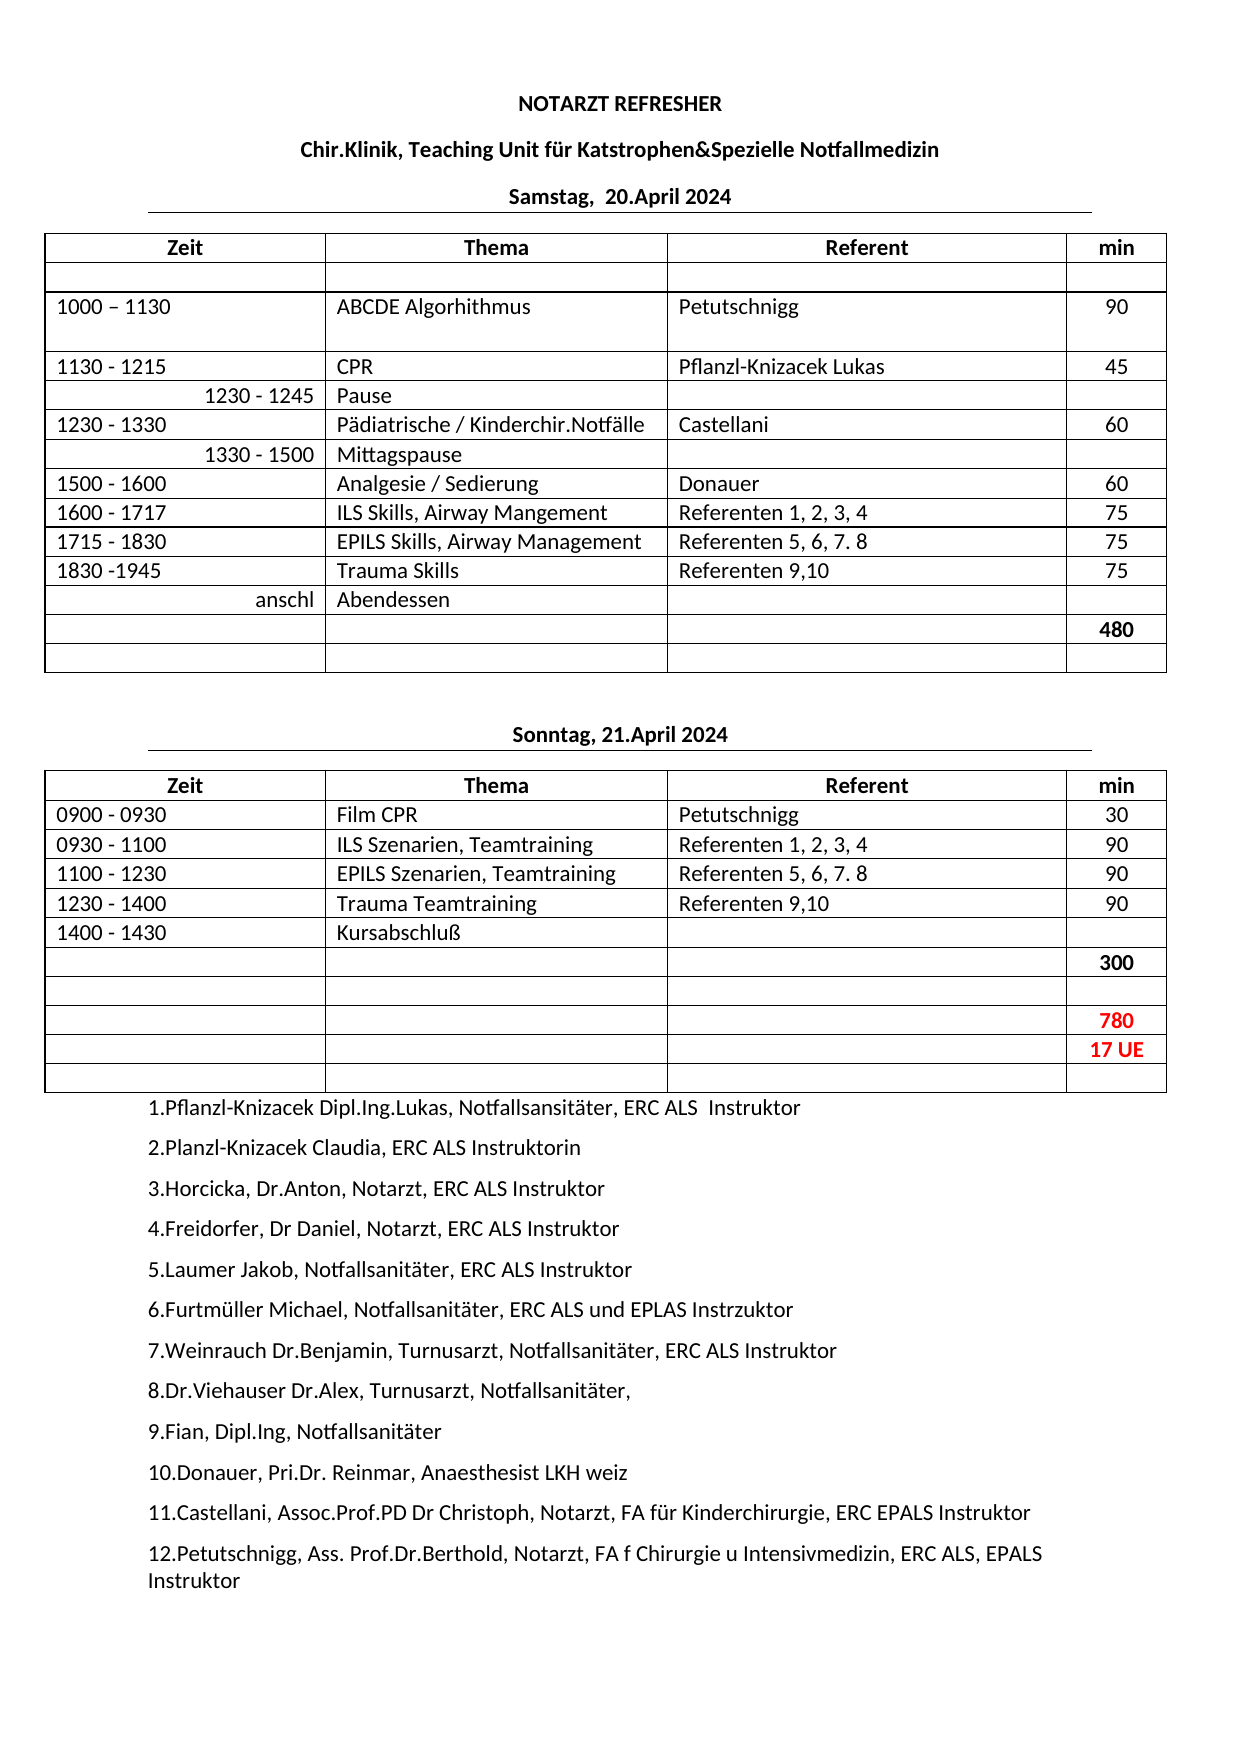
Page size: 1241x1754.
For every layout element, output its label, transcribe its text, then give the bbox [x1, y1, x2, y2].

table_cell 1000 – 1130 [46, 293, 325, 351]
table_cell Mittagspause [326, 440, 667, 468]
table_cell 60 [1067, 410, 1166, 439]
table_cell Trauma Skills [326, 557, 667, 584]
table_cell [668, 918, 1066, 947]
text Chir.Klinik, Teaching Unit für Katstrophen&Spezielle Notfallmedizin [148, 136, 1092, 163]
table_cell Petutschnigg [668, 801, 1066, 829]
table_header Thema [326, 234, 667, 262]
table_cell 1600 - 1717 [46, 499, 325, 526]
table_cell [668, 381, 1066, 409]
table_cell [46, 1064, 325, 1092]
table_cell 17 UE [1067, 1035, 1166, 1063]
table_cell 780 [1067, 1006, 1166, 1034]
text 11.Castellani, Assoc.Prof.PD Dr Christoph, Notarzt, FA für Kinderchirurgie, ERC EPALS Instruktor [148, 1498, 1092, 1526]
table_cell [668, 1064, 1066, 1092]
table_cell Trauma Teamtraining [326, 889, 667, 917]
table_cell 0930 - 1100 [46, 830, 325, 858]
table_cell 1230 - 1245 [46, 381, 325, 409]
table_header Zeit [46, 771, 325, 799]
table_cell 75 [1067, 499, 1166, 526]
table_cell [668, 948, 1066, 976]
table_cell [1067, 977, 1166, 1005]
table_cell Referenten 5, 6, 7. 8 [668, 859, 1066, 888]
table_cell Referenten 9,10 [668, 889, 1066, 917]
table_cell [1067, 1064, 1166, 1092]
table_cell 0900 - 0930 [46, 801, 325, 829]
text 10.Donauer, Pri.Dr. Reinmar, Anaesthesist LKH weiz [148, 1458, 1092, 1486]
table_cell [668, 1035, 1066, 1063]
table_cell [668, 644, 1066, 672]
table_cell 1130 - 1215 [46, 352, 325, 380]
table_cell 90 [1067, 859, 1166, 888]
table_cell [1067, 918, 1166, 947]
table_cell 90 [1067, 293, 1166, 351]
table_cell [668, 263, 1066, 291]
table_cell [668, 977, 1066, 1005]
table_cell [46, 263, 325, 291]
table_cell [1067, 586, 1166, 614]
table_cell 60 [1067, 469, 1166, 497]
text 4.Freidorfer, Dr Daniel, Notarzt, ERC ALS Instruktor [148, 1214, 1092, 1242]
table_cell [326, 263, 667, 291]
table_cell [326, 1064, 667, 1092]
table_cell [46, 948, 325, 976]
table_cell 75 [1067, 528, 1166, 556]
text 2.Planzl-Knizacek Claudia, ERC ALS Instruktorin [148, 1133, 1092, 1161]
table_cell 480 [1067, 615, 1166, 643]
table_cell ILS Skills, Airway Mangement [326, 499, 667, 526]
text 9.Fian, Dipl.Ing, Notfallsanitäter [148, 1417, 1092, 1445]
table_cell Pause [326, 381, 667, 409]
text Samstag, 20.April 2024 [148, 182, 1092, 212]
table_cell [46, 1035, 325, 1063]
table_cell 30 [1067, 801, 1166, 829]
table_cell Kursabschluß [326, 918, 667, 947]
table_cell 75 [1067, 557, 1166, 584]
table_cell 1400 - 1430 [46, 918, 325, 947]
table_header min [1067, 234, 1166, 262]
table_cell [46, 1006, 325, 1034]
table_cell anschl [46, 586, 325, 614]
table_cell [326, 1006, 667, 1034]
text NOTARZT REFRESHER [148, 89, 1092, 117]
table_cell [1067, 440, 1166, 468]
table_cell Referenten 1, 2, 3, 4 [668, 830, 1066, 858]
table_cell 1500 - 1600 [46, 469, 325, 497]
table_cell 1830 -1945 [46, 557, 325, 584]
table_cell EPILS Szenarien, Teamtraining [326, 859, 667, 888]
table_cell [1067, 263, 1166, 291]
table_cell [668, 440, 1066, 468]
table_cell [46, 977, 325, 1005]
text 8.Dr.Viehauser Dr.Alex, Turnusarzt, Notfallsanitäter, [148, 1377, 1092, 1404]
table_cell [668, 1006, 1066, 1034]
table_cell 90 [1067, 889, 1166, 917]
text 12.Petutschnigg, Ass. Prof.Dr.Berthold, Notarzt, FA f Chirurgie u Intensivmedizin, ERC ALS, EPALS Instruktor [148, 1539, 1092, 1595]
table_cell Pflanzl-Knizacek Lukas [668, 352, 1066, 380]
table_cell 90 [1067, 830, 1166, 858]
table_cell [46, 615, 325, 643]
table_cell ILS Szenarien, Teamtraining [326, 830, 667, 858]
table_cell 300 [1067, 948, 1166, 976]
table_cell [326, 1035, 667, 1063]
table_cell [668, 586, 1066, 614]
table_cell Analgesie / Sedierung [326, 469, 667, 497]
table_header Zeit [46, 234, 325, 262]
table_cell [1067, 644, 1166, 672]
table_cell 1230 - 1330 [46, 410, 325, 439]
table_header Referent [668, 771, 1066, 799]
table_header Thema [326, 771, 667, 799]
table_cell Film CPR [326, 801, 667, 829]
table_cell ABCDE Algorhithmus [326, 293, 667, 351]
table_cell 1230 - 1400 [46, 889, 325, 917]
table_cell Castellani [668, 410, 1066, 439]
table_cell Petutschnigg [668, 293, 1066, 351]
table_cell [46, 644, 325, 672]
table_cell CPR [326, 352, 667, 380]
table_cell Referenten 1, 2, 3, 4 [668, 499, 1066, 526]
text 6.Furtmüller Michael, Notfallsanitäter, ERC ALS und EPLAS Instrzuktor [148, 1296, 1092, 1323]
table_cell [326, 948, 667, 976]
text Sonntag, 21.April 2024 [148, 720, 1092, 750]
table_cell Abendessen [326, 586, 667, 614]
table_cell Referenten 5, 6, 7. 8 [668, 528, 1066, 556]
text 5.Laumer Jakob, Notfallsanitäter, ERC ALS Instruktor [148, 1255, 1092, 1283]
table_cell Pädiatrische / Kinderchir.Notfälle [326, 410, 667, 439]
table_cell 1715 - 1830 [46, 528, 325, 556]
table_cell EPILS Skills, Airway Management [326, 528, 667, 556]
table_header min [1067, 771, 1166, 799]
table_header Referent [668, 234, 1066, 262]
table_cell Referenten 9,10 [668, 557, 1066, 584]
table_cell 1100 - 1230 [46, 859, 325, 888]
table_cell 45 [1067, 352, 1166, 380]
table_cell Donauer [668, 469, 1066, 497]
table_cell [668, 615, 1066, 643]
text 3.Horcicka, Dr.Anton, Notarzt, ERC ALS Instruktor [148, 1174, 1092, 1202]
text 7.Weinrauch Dr.Benjamin, Turnusarzt, Notfallsanitäter, ERC ALS Instruktor [148, 1336, 1092, 1364]
table_cell [326, 615, 667, 643]
table_cell [326, 977, 667, 1005]
table_cell [326, 644, 667, 672]
text 1.Pflanzl-Knizacek Dipl.Ing.Lukas, Notfallsansitäter, ERC ALS Instruktor [148, 1093, 1092, 1121]
table_cell [1067, 381, 1166, 409]
table_cell 1330 - 1500 [46, 440, 325, 468]
